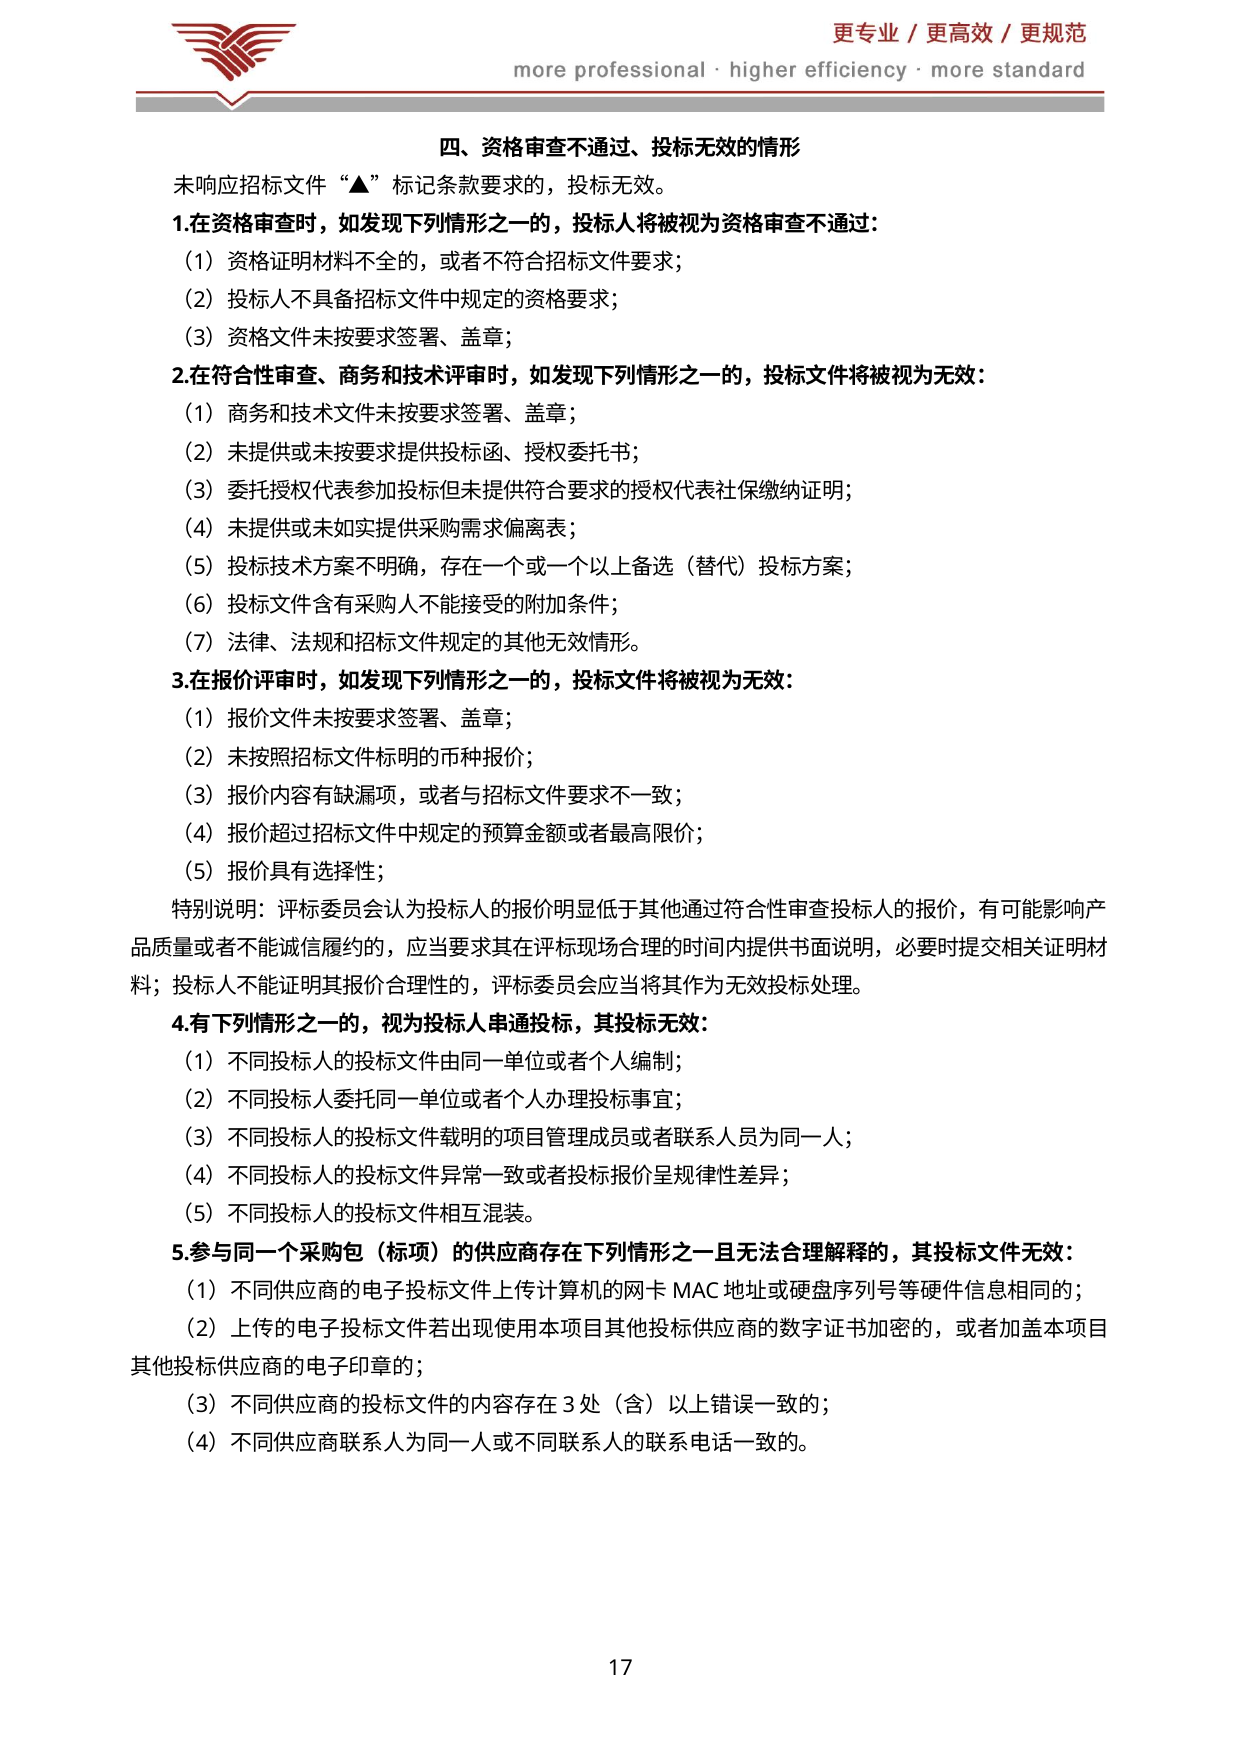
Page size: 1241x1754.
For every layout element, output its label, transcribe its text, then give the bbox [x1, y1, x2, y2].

text （2）未按照招标文件标明的币种报价； [130, 739, 1110, 771]
text 特别说明：评标委员会认为投标人的报价明显低于其他通过符合性审查投标人的报价，有可能影响产品质量或者不能诚信履约的，应当要求其在评标现场合理的时间内提供书面说明，必要时提交相关证明材料；投标人不能证明其报价合理性的，评标委员会应当将其作为无效投标处理。 [130, 892, 1110, 999]
text 四、资格审查不通过、投标无效的情形 [130, 130, 1110, 162]
text （6）投标文件含有采购人不能接受的附加条件； [130, 587, 1110, 619]
text （1）不同投标人的投标文件由同一单位或者个人编制； [130, 1044, 1110, 1076]
text （4）报价超过招标文件中规定的预算金额或者最高限价； [130, 816, 1110, 847]
text （2）不同投标人委托同一单位或者个人办理投标事宜； [130, 1082, 1110, 1114]
picture [135, 0, 1105, 112]
text （7）法律、法规和招标文件规定的其他无效情形。 [130, 625, 1110, 657]
text （2）投标人不具备招标文件中规定的资格要求； [130, 282, 1110, 314]
text （5）不同投标人的投标文件相互混装。 [130, 1196, 1110, 1228]
text （2）未提供或未按要求提供投标函、授权委托书； [130, 434, 1110, 466]
text 未响应招标文件“▲”标记条款要求的，投标无效。 [130, 168, 1110, 199]
text 5.参与同一个采购包（标项）的供应商存在下列情形之一且无法合理解释的，其投标文件无效： [130, 1234, 1110, 1266]
text （4）未提供或未如实提供采购需求偏离表； [130, 511, 1110, 542]
text （5）报价具有选择性； [130, 854, 1110, 886]
text 2.在符合性审查、商务和技术评审时，如发现下列情形之一的，投标文件将被视为无效： [130, 358, 1110, 390]
text （3）不同投标人的投标文件载明的项目管理成员或者联系人员为同一人； [130, 1120, 1110, 1152]
text （1）不同供应商的电子投标文件上传计算机的网卡MAC地址或硬盘序列号等硬件信息相同的； [130, 1273, 1110, 1304]
text （1）报价文件未按要求签署、盖章； [130, 701, 1110, 733]
text （1）商务和技术文件未按要求签署、盖章； [130, 396, 1110, 428]
text （5）投标技术方案不明确，存在一个或一个以上备选（替代）投标方案； [130, 549, 1110, 581]
text （3）报价内容有缺漏项，或者与招标文件要求不一致； [130, 778, 1110, 809]
text 4.有下列情形之一的，视为投标人串通投标，其投标无效： [130, 1006, 1110, 1037]
text （4）不同投标人的投标文件异常一致或者投标报价呈规律性差异； [130, 1158, 1110, 1190]
text （3）资格文件未按要求签署、盖章； [130, 320, 1110, 352]
text （3）委托授权代表参加投标但未提供符合要求的授权代表社保缴纳证明； [130, 473, 1110, 504]
text （2）上传的电子投标文件若出现使用本项目其他投标供应商的数字证书加密的，或者加盖本项目其他投标供应商的电子印章的； [130, 1311, 1110, 1380]
text （4）不同供应商联系人为同一人或不同联系人的联系电话一致的。 [130, 1425, 1110, 1457]
text 3.在报价评审时，如发现下列情形之一的，投标文件将被视为无效： [130, 663, 1110, 695]
text 1.在资格审查时，如发现下列情形之一的，投标人将被视为资格审查不通过： [130, 206, 1110, 237]
text （3）不同供应商的投标文件的内容存在3处（含）以上错误一致的； [130, 1387, 1110, 1418]
text （1）资格证明材料不全的，或者不符合招标文件要求； [130, 244, 1110, 276]
